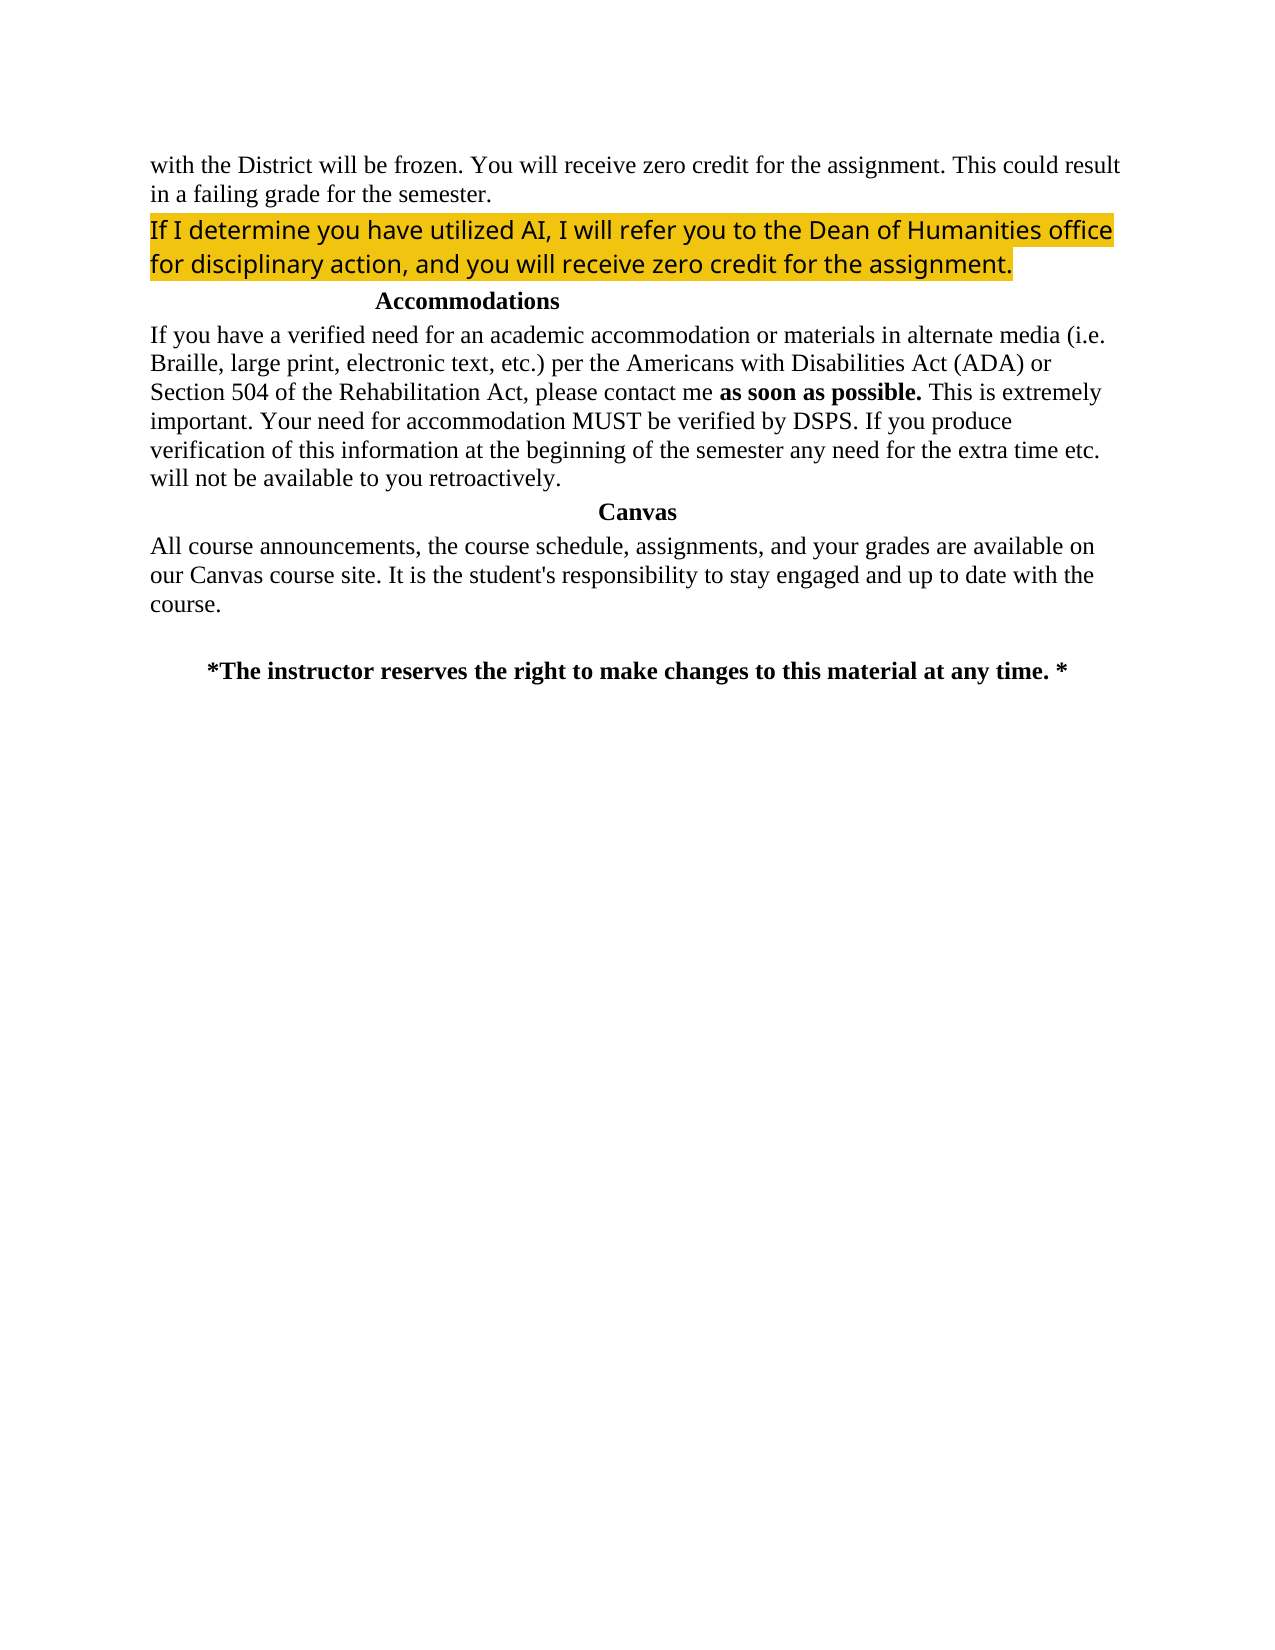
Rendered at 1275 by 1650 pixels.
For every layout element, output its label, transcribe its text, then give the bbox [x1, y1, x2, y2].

text *The instructor reserves the right to make changes to this material at any time. * [150, 656, 1125, 685]
text If you have a verified need for an academic accommodation or materials in alternate media (i.e. Braille, large print, electronic text, etc.) per the Americans with Disabilities Act (ADA) or Section 504 of the Rehabilitation Act, please contact me as soon as possible. This is extremely important. Your need for accommodation MUST be verified by DSPS. If you produce verification of this information at the beginning of the semester any need for the extra time etc. will not be available to you retroactively. [150, 320, 1125, 492]
text Canvas [150, 497, 1125, 526]
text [150, 150, 1125, 207]
text Accommodations [150, 286, 1125, 314]
text All course announcements, the course schedule, assignments, and your grades are available on our Canvas course site. It is the student's responsibility to stay engaged and up to date with the course. [150, 531, 1125, 617]
